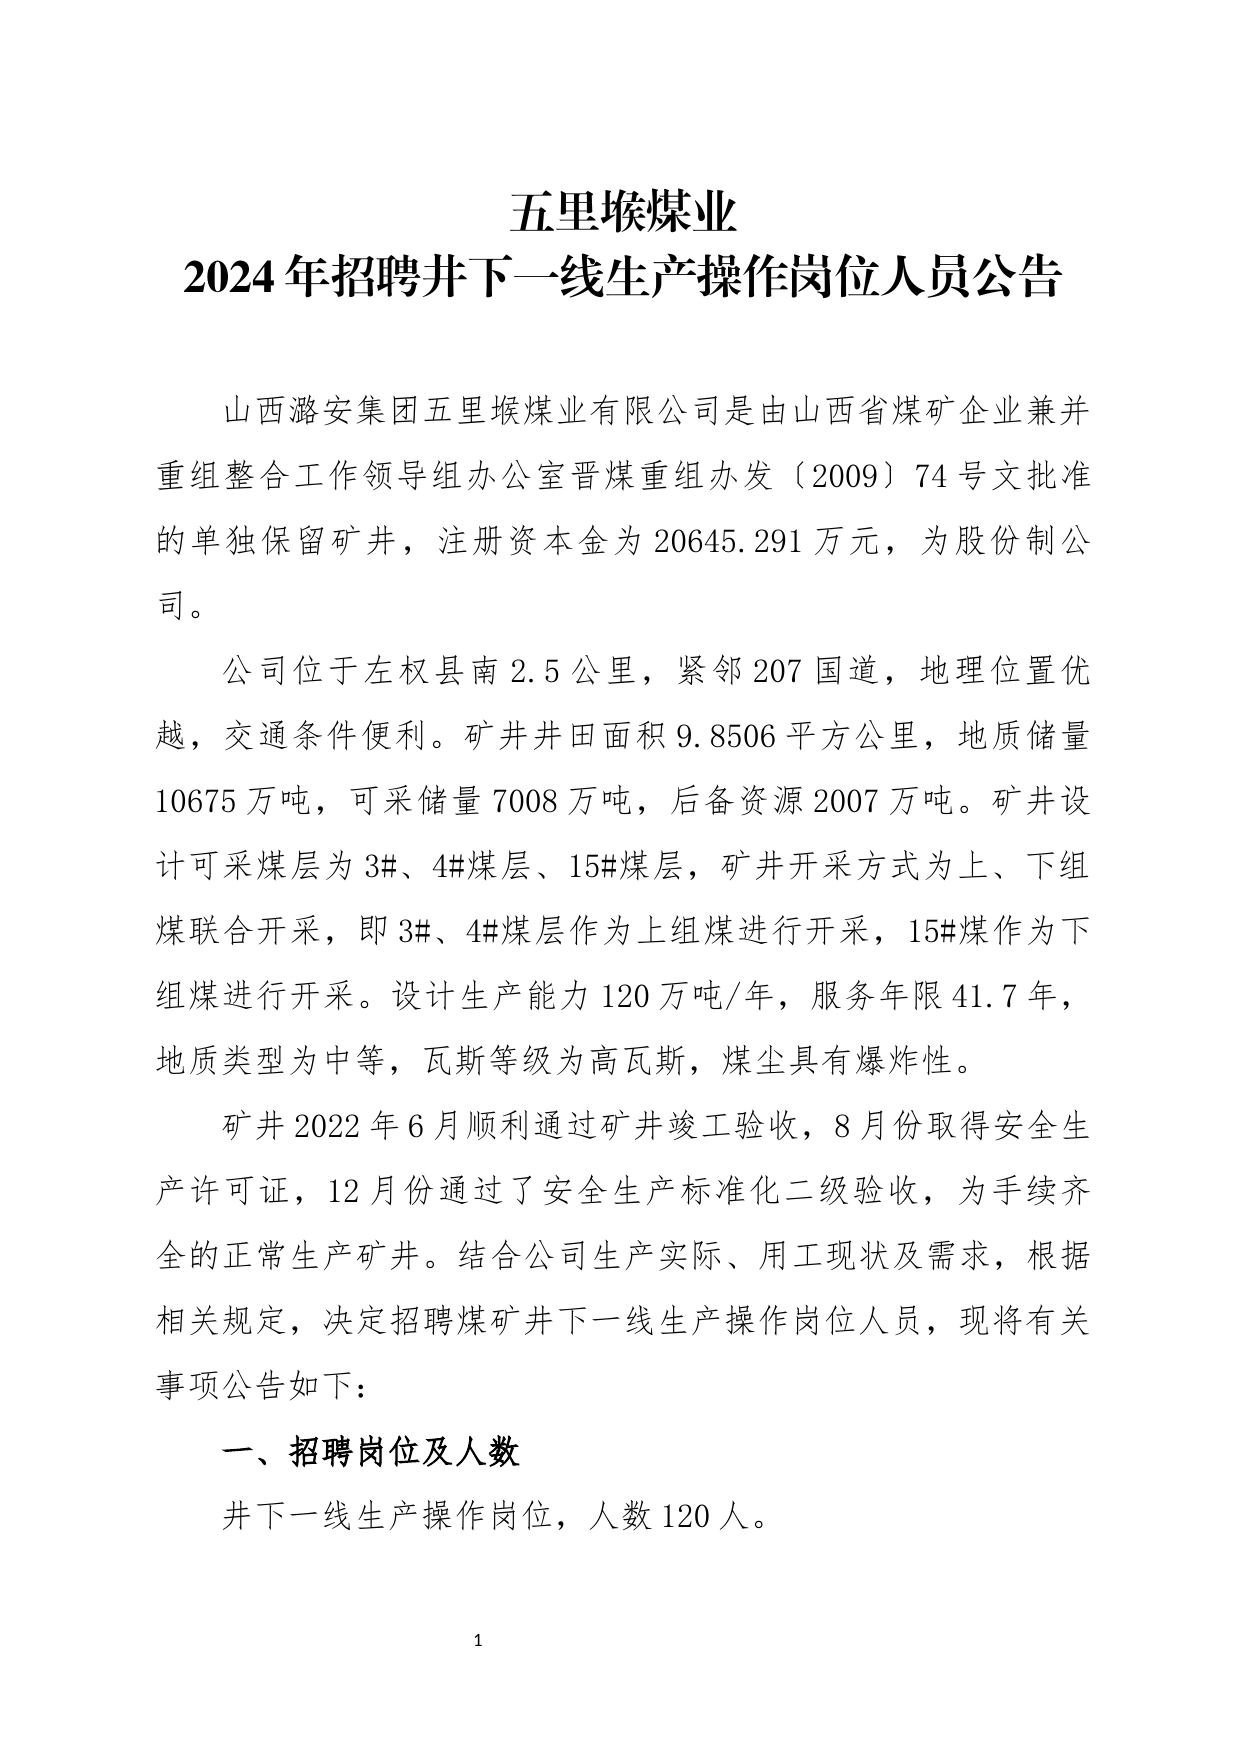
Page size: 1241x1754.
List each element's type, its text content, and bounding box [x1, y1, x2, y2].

text 公司位于左权县南2.5公里，紧邻207国道，地理位置优越，交通条件便利。矿井井田面积9.8506平方公里，地质储量10675万吨，可采储量7008万吨，后备资源2007万吨。矿井设计可采煤层为3#、4#煤层、15#煤层，矿井开采方式为上、下组煤联合开采，即3#、4#煤层作为上组煤进行开采，15#煤作为下组煤进行开采。设计生产能力120万吨/年，服务年限41.7年，地质类型为中等，瓦斯等级为高瓦斯，煤尘具有爆炸性。 [153, 636, 1093, 1091]
text 五里堠煤业 [153, 181, 1093, 246]
text 2024年招聘井下一线生产操作岗位人员公告 [153, 246, 1093, 311]
text 矿井2022年6月顺利通过矿井竣工验收，8月份取得安全生产许可证，12月份通过了安全生产标准化二级验收，为手续齐全的正常生产矿井。结合公司生产实际、用工现状及需求，根据相关规定，决定招聘煤矿井下一线生产操作岗位人员，现将有关事项公告如下： [153, 1091, 1093, 1416]
text 井下一线生产操作岗位，人数120人。 [153, 1481, 1093, 1546]
text 山西潞安集团五里堠煤业有限公司是由山西省煤矿企业兼并重组整合工作领导组办公室晋煤重组办发〔2009〕74号文批准的单独保留矿井，注册资本金为20645.291万元，为股份制公司。 [153, 376, 1093, 636]
text 一、招聘岗位及人数 [153, 1416, 1093, 1481]
